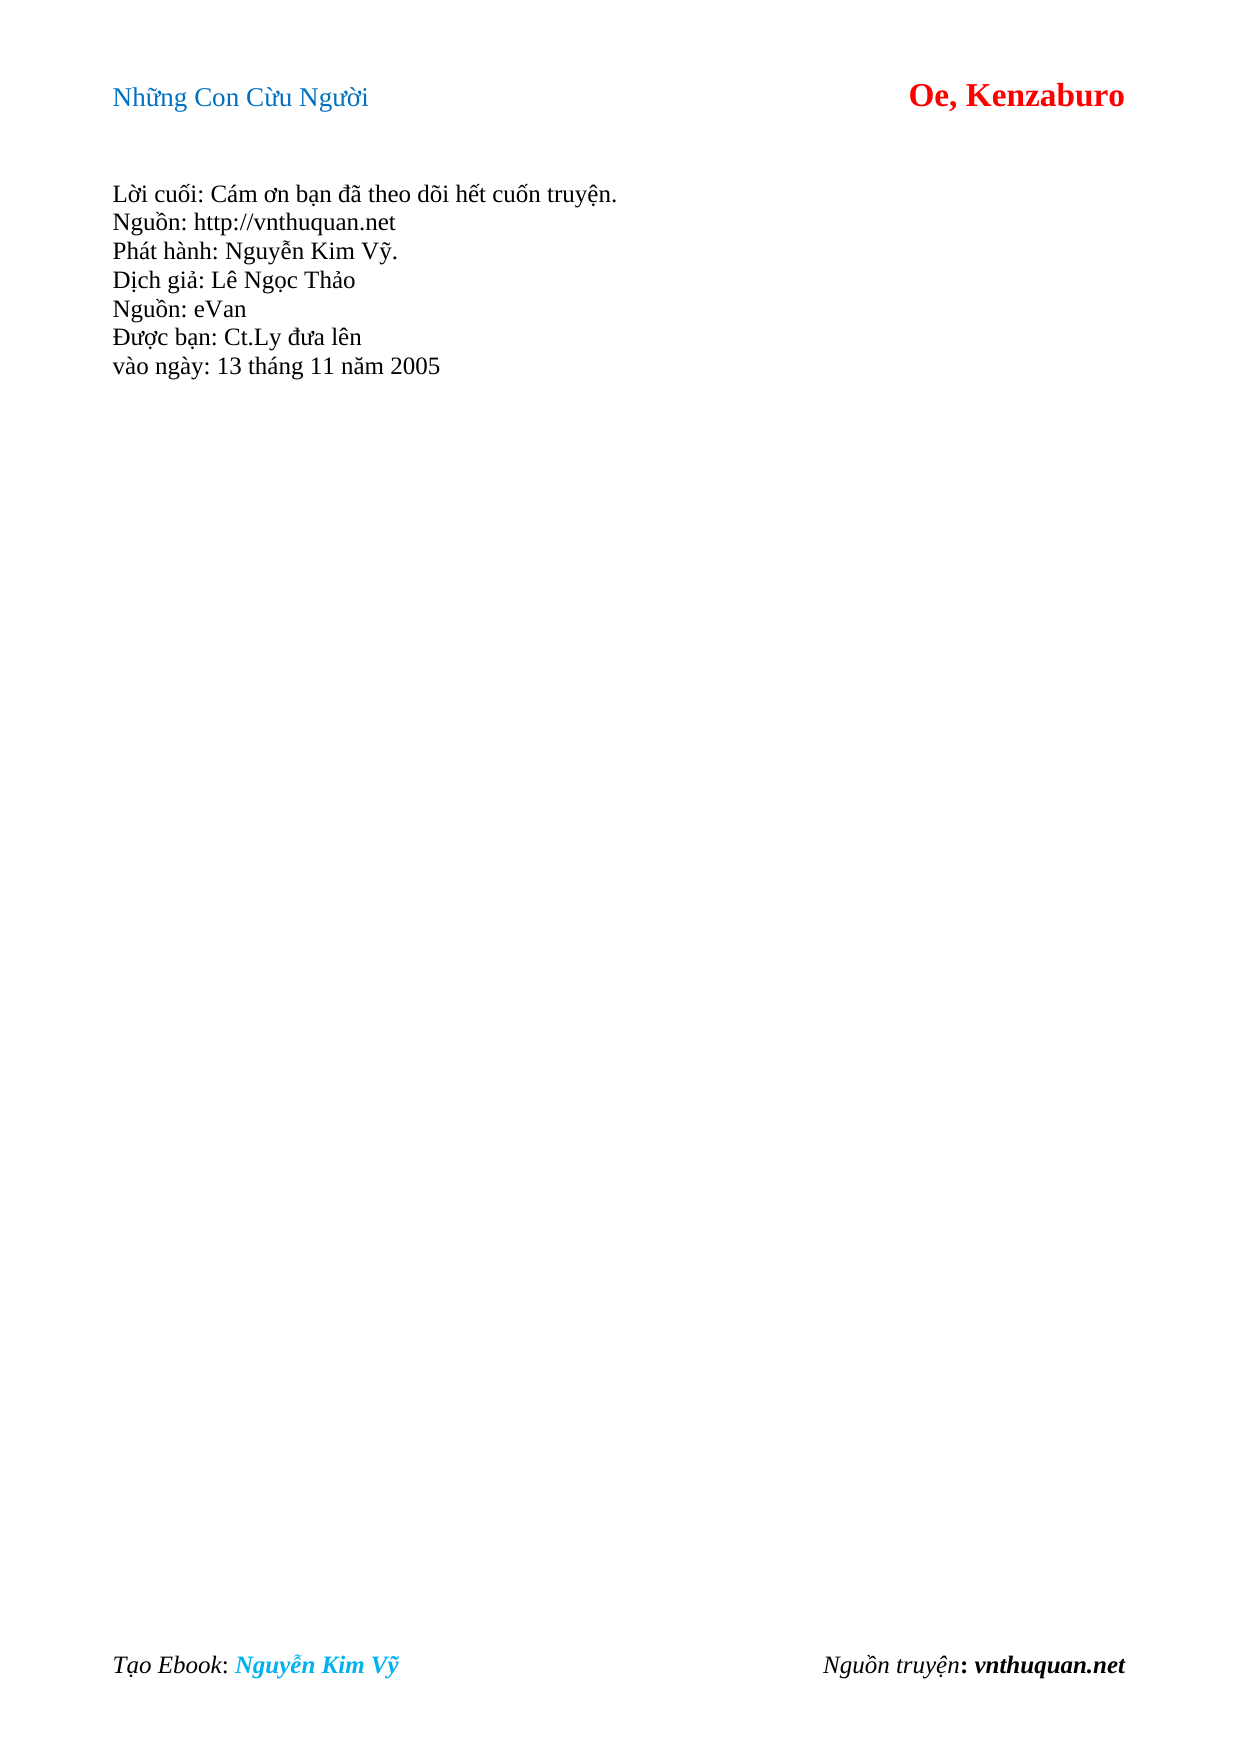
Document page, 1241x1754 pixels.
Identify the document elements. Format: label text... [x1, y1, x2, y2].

text Lời cuối: Cám ơn bạn đã theo dõi hết cuốn truyện. Nguồn: http://vnthuquan.net Phát hành: Nguyễn Kim Vỹ. Dịch giả: Lê Ngọc Thảo Nguồn: eVan Được bạn: Ct.Ly đưa lên vào ngày: 13 tháng 11 năm 2005 [112, 150, 1128, 380]
